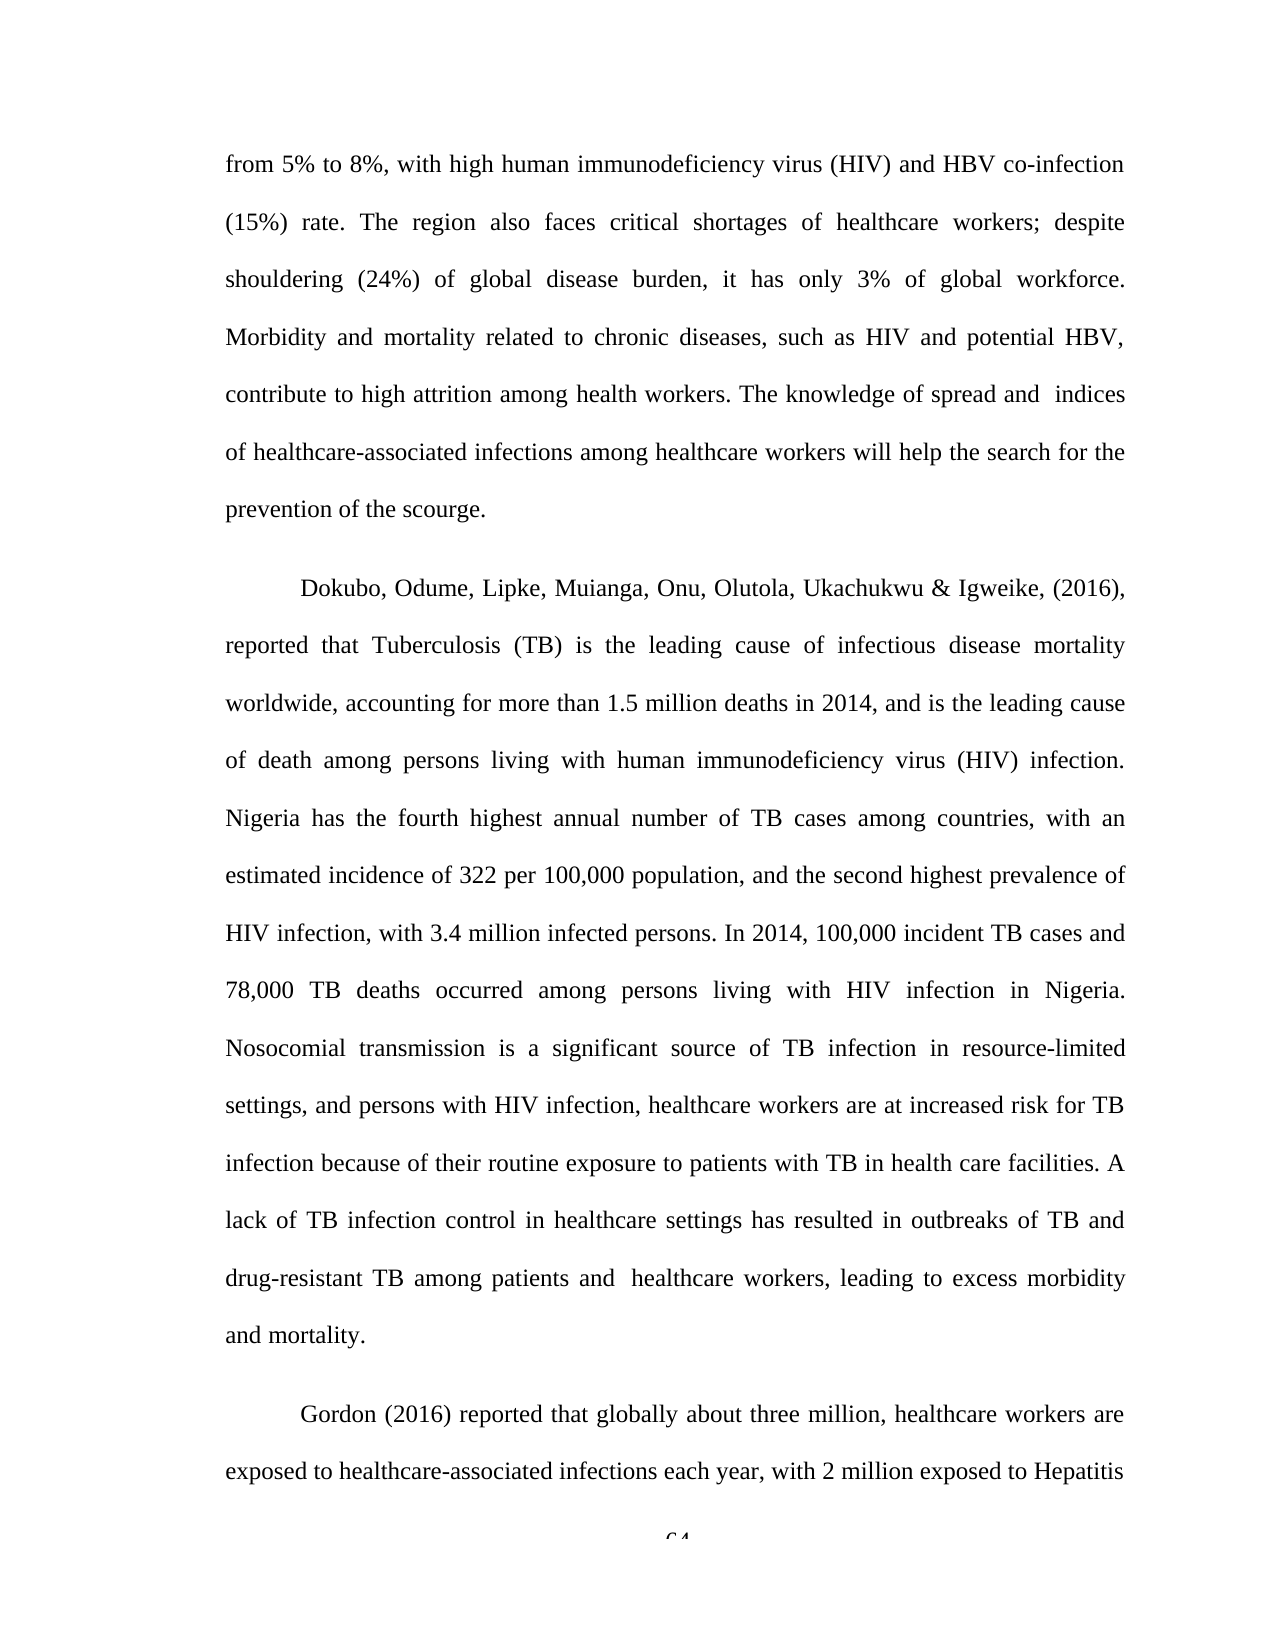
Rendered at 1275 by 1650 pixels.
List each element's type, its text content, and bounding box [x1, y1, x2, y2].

text Dokubo, Odume, Lipke, Muianga, Onu, Olutola, Ukachukwu & Igweike, (2016), reported that Tuberculosis (TB) is the leading cause of infectious disease mortality worldwide, accounting for more than 1.5 million deaths in 2014, and is the leading cause of death among persons living with human immunodeficiency virus (HIV) infection. Nigeria has the fourth highest annual number of TB cases among countries, with an estimated incidence of 322 per 100,000 population, and the second highest prevalence of HIV infection, with 3.4 million infected persons. In 2014, 100,000 incident TB cases and 78,000 TB deaths occurred among persons living with HIV infection in Nigeria. Nosocomial transmission is a significant source of TB infection in resource-limited settings, and persons with HIV infection, healthcare workers are at increased risk for TB infection because of their routine exposure to patients with TB in health care facilities. A lack of TB infection control in healthcare settings has resulted in outbreaks of TB and drug-resistant TB among patients and healthcare workers, leading to excess morbidity and mortality. [225, 573, 1126, 1349]
text from 5% to 8%, with high human immunodeficiency virus (HIV) and HBV co-infection (15%) rate. The region also faces critical shortages of healthcare workers; despite shouldering (24%) of global disease burden, it has only 3% of global workforce. Morbidity and mortality related to chronic diseases, such as HIV and potential HBV, contribute to high attrition among health workers. The knowledge of spread and indices of healthcare-associated infections among healthcare workers will help the search for the prevention of the scourge. [225, 149, 1126, 523]
text Gordon (2016) reported that globally about three million, healthcare workers are exposed to healthcare-associated infections each year, with 2 million exposed to Hepatitis [225, 1399, 1125, 1485]
